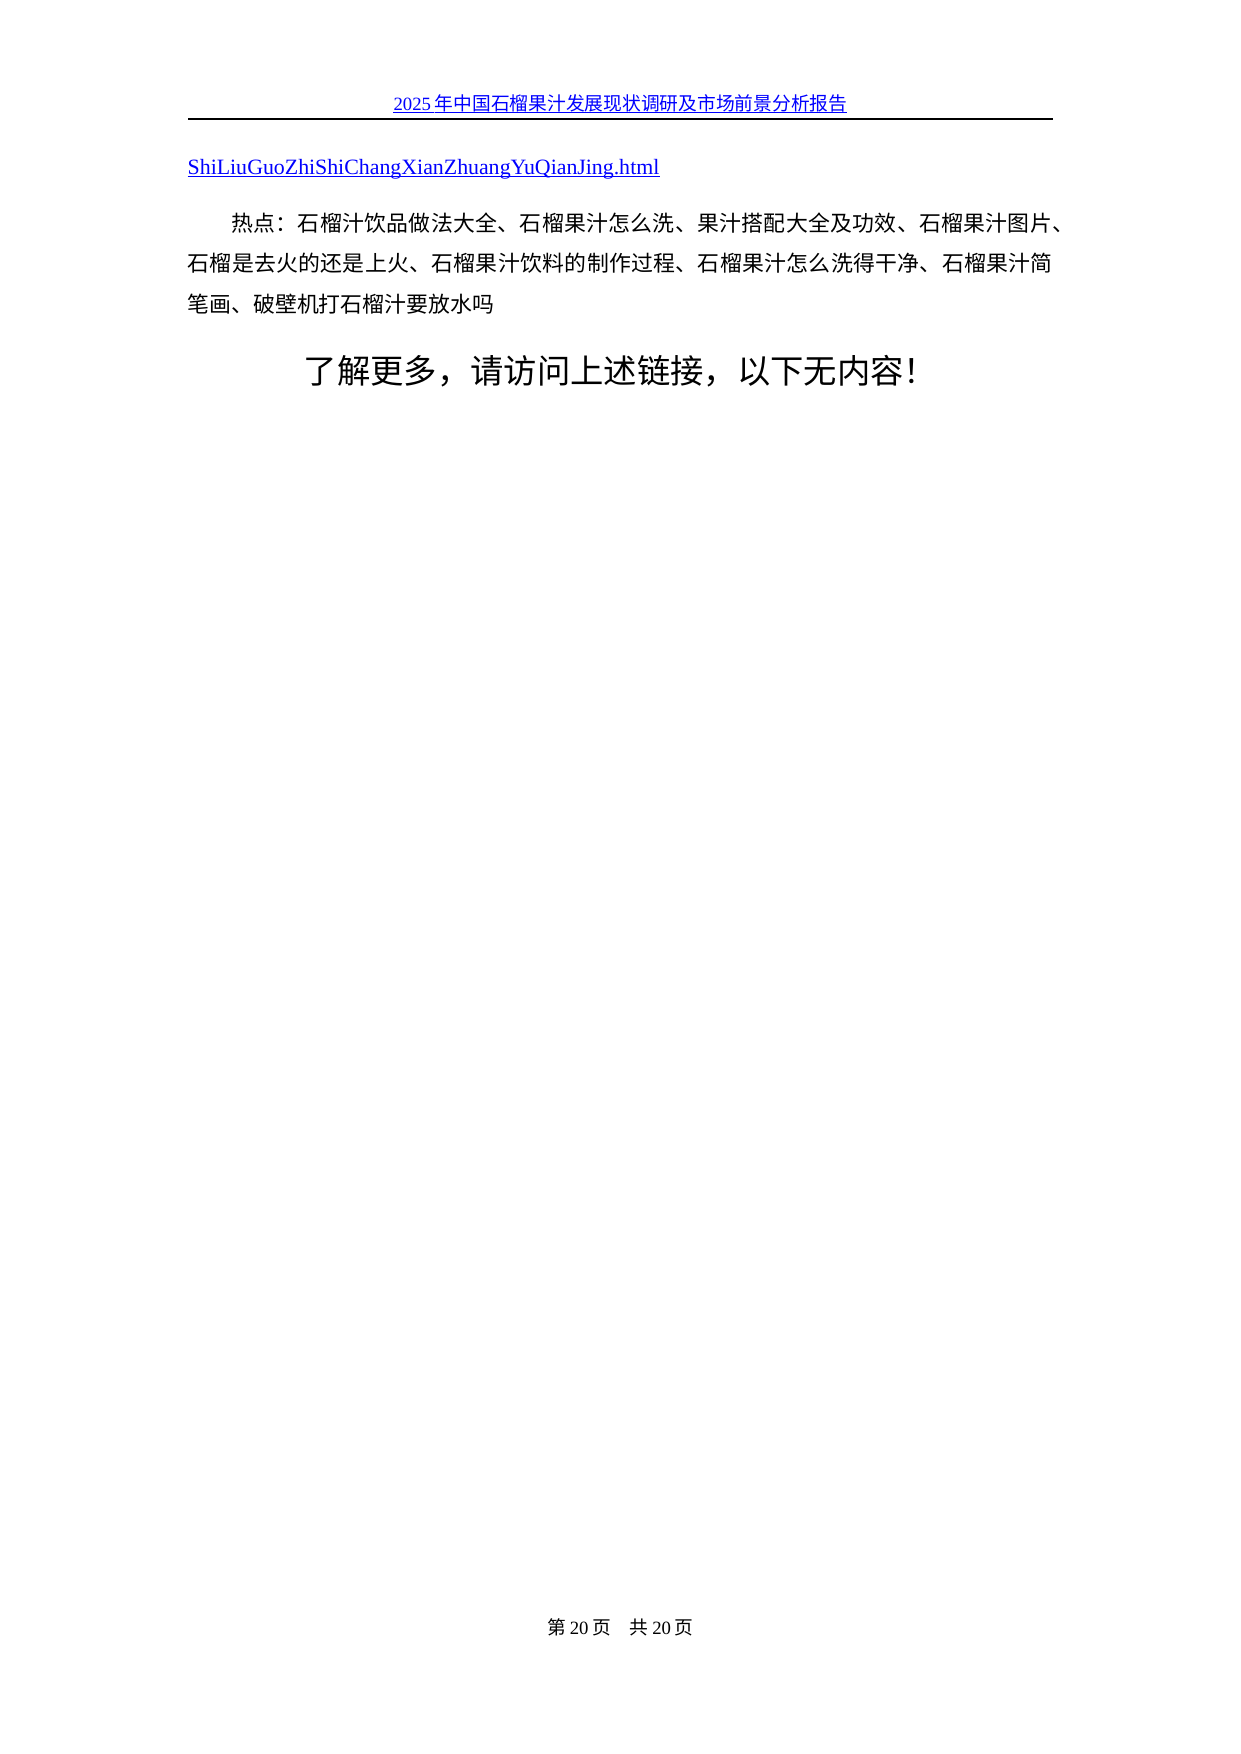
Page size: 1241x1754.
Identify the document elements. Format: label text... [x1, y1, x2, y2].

text 热点：石榴汁饮品做法大全、石榴果汁怎么洗、果汁搭配大全及功效、石榴果汁图片、石榴是去火的还是上火、石榴果汁饮料的制作过程、石榴果汁怎么洗得干净、石榴果汁简笔画、破壁机打石榴汁要放水吗 [187, 205, 1053, 319]
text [187, 150, 1053, 183]
title 了解更多，请访问上述链接，以下无内容！ [187, 337, 1053, 402]
